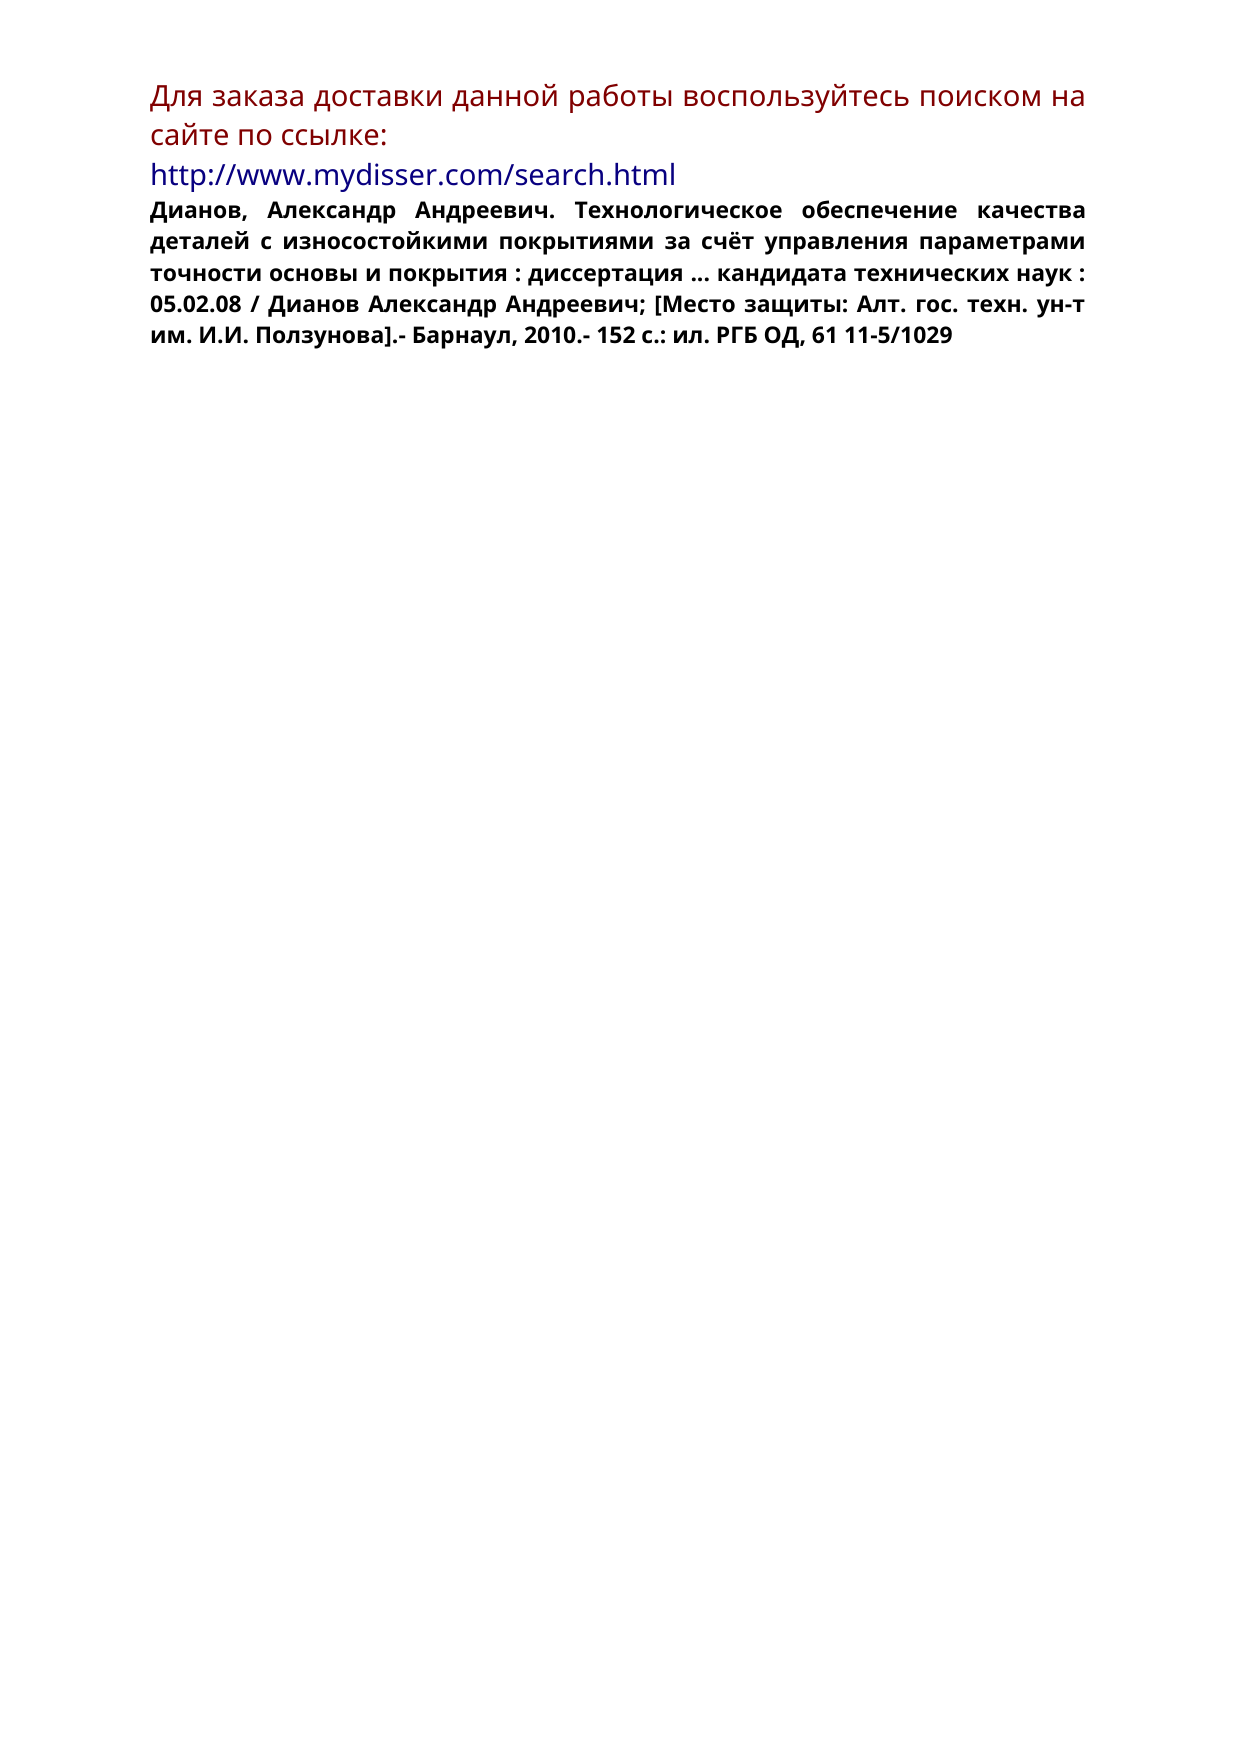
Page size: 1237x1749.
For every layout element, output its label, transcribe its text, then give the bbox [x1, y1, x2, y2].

text Дианов, Александр Андреевич. Технологическое обеспечение качества деталей с износостойкими покрытиями за счёт управления параметрами точности основы и покрытия : диссертация ... кандидата технических наук : 05.02.08 / Дианов Александр Андреевич; [Место защиты: Алт. гос. техн. ун-т им. И.И. Ползунова].- Барнаул, 2010.- 152 с.: ил. РГБ ОД, 61 11-5/1029 [150, 194, 1086, 350]
